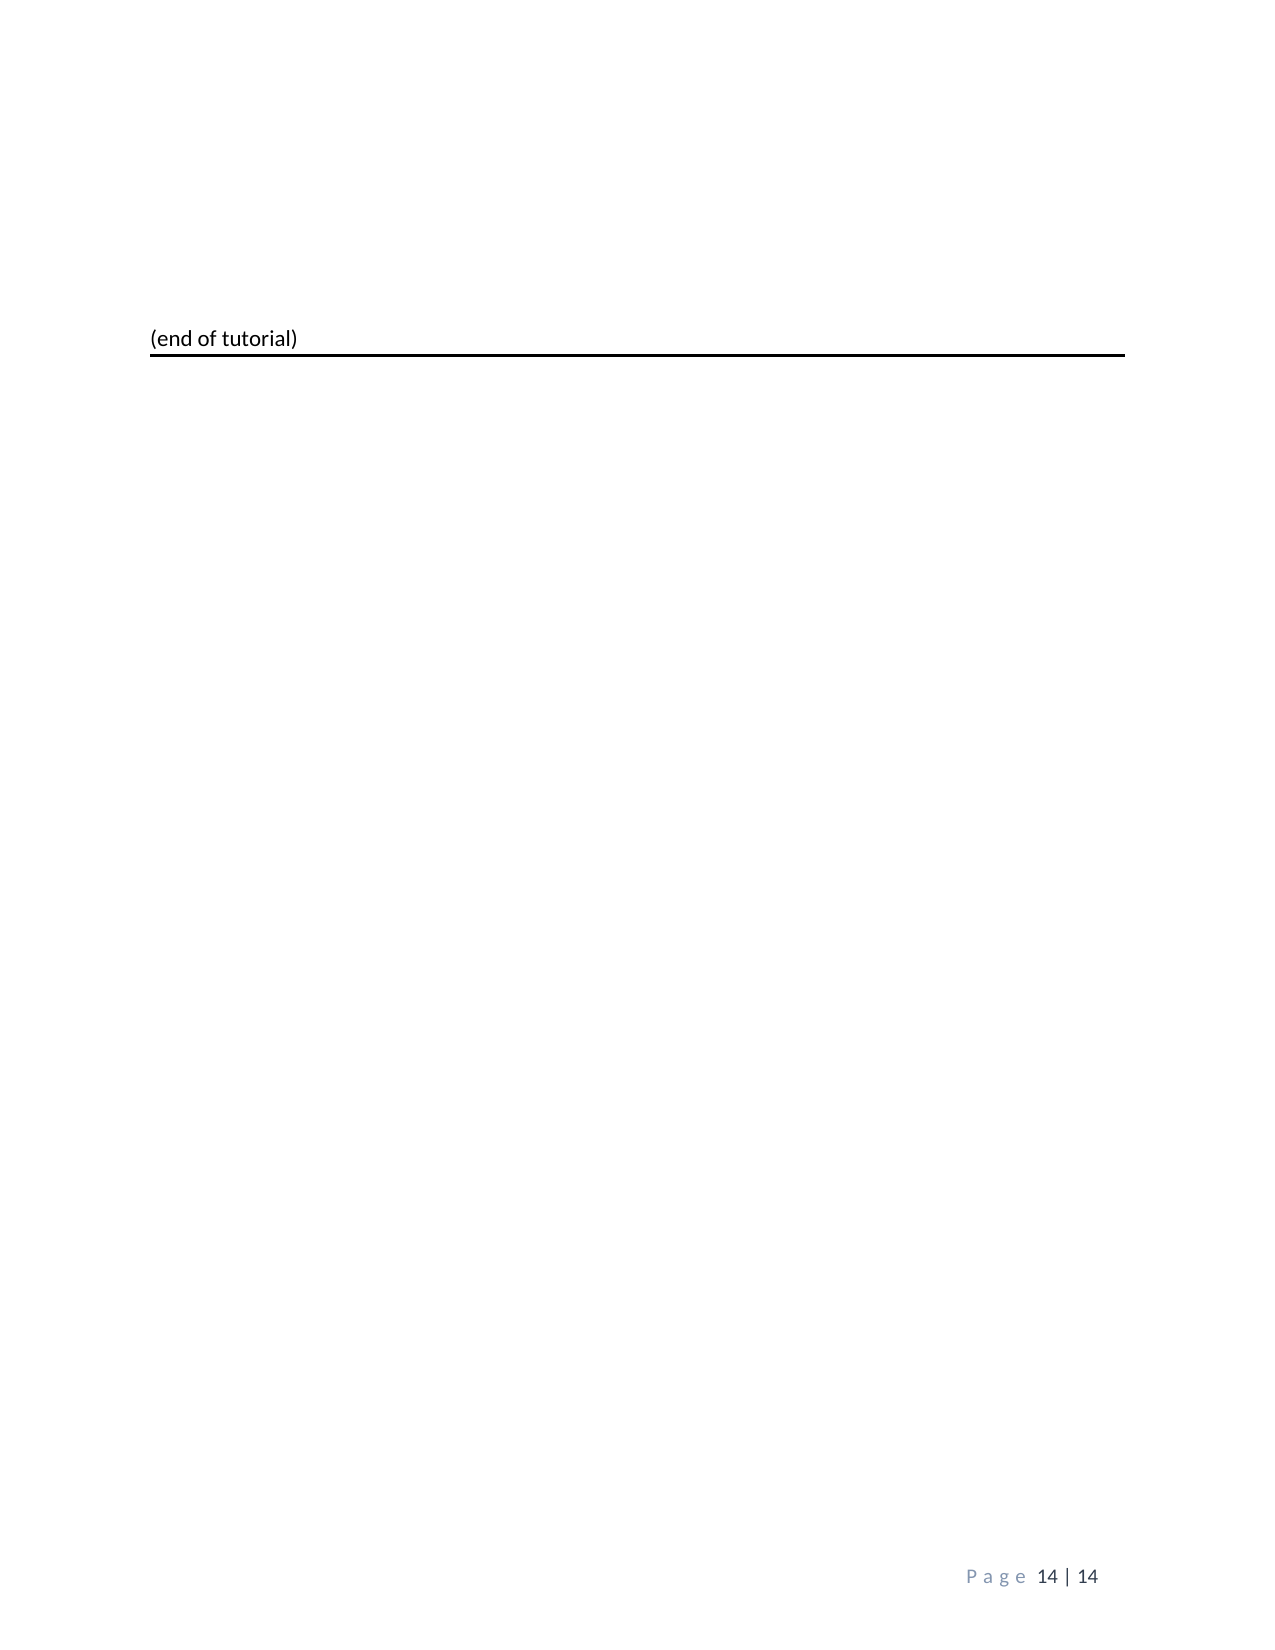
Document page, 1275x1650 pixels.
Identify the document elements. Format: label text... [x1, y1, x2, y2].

text (end of tutorial) [150, 324, 1125, 354]
